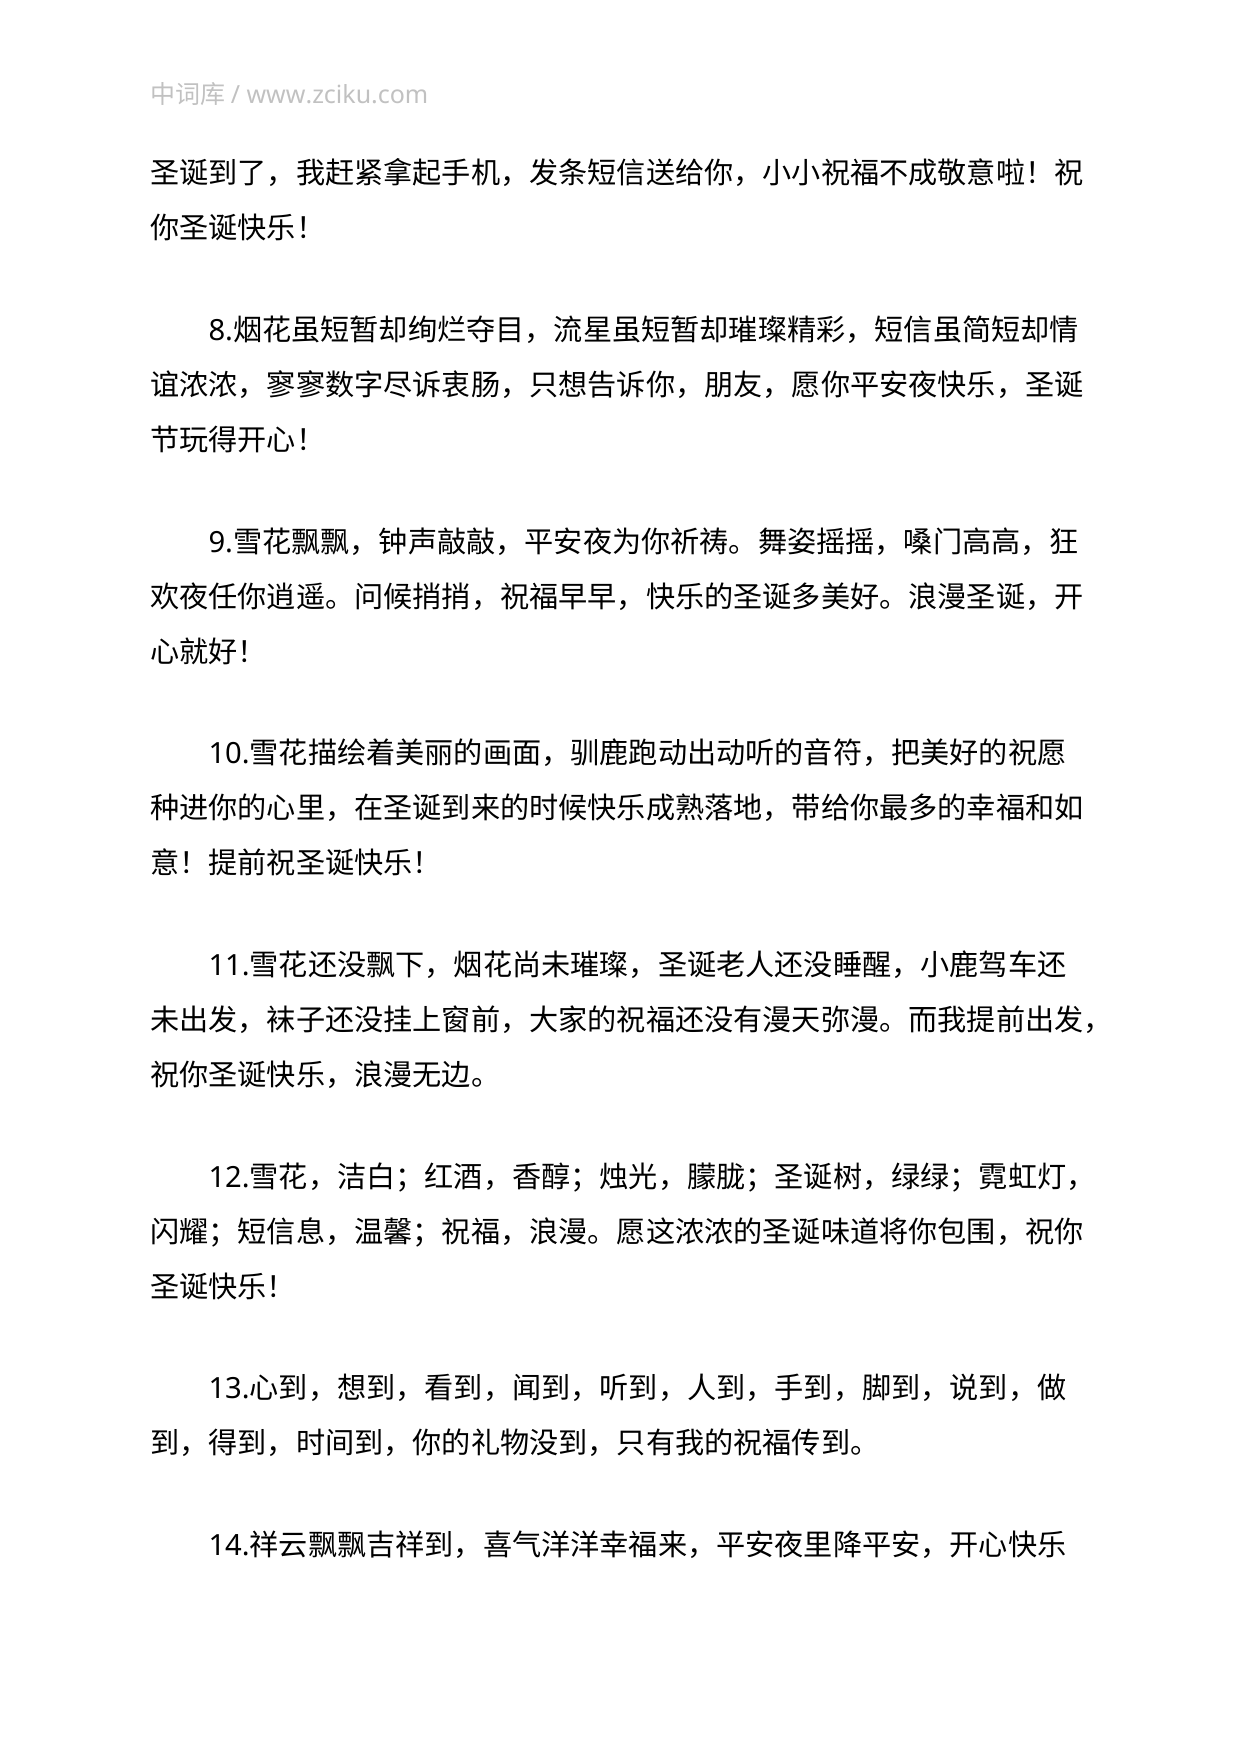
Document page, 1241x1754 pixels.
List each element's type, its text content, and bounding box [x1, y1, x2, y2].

text 9.雪花飘飘，钟声敲敲，平安夜为你祈祷。舞姿摇摇，嗓门高高，狂欢夜任你逍遥。问候捎捎，祝福早早，快乐的圣诞多美好。浪漫圣诞，开心就好！ [150, 518, 1090, 671]
text 10.雪花描绘着美丽的画面，驯鹿跑动出动听的音符，把美好的祝愿种进你的心里，在圣诞到来的时候快乐成熟落地，带给你最多的幸福和如意！提前祝圣诞快乐！ [150, 730, 1090, 882]
text 12.雪花，洁白；红酒，香醇；烛光，朦胧；圣诞树，绿绿；霓虹灯，闪耀；短信息，温馨；祝福，浪漫。愿这浓浓的圣诞味道将你包围，祝你圣诞快乐！ [150, 1153, 1090, 1306]
text 8.烟花虽短暂却绚烂夺目，流星虽短暂却璀璨精彩，短信虽简短却情谊浓浓，寥寥数字尽诉衷肠，只想告诉你，朋友，愿你平安夜快乐，圣诞节玩得开心！ [150, 307, 1090, 459]
text 11.雪花还没飘下，烟花尚未璀璨，圣诞老人还没睡醒，小鹿驾车还未出发，袜子还没挂上窗前，大家的祝福还没有漫天弥漫。而我提前出发，祝你圣诞快乐，浪漫无边。 [150, 942, 1090, 1094]
text 13.心到，想到，看到，闻到，听到，人到，手到，脚到，说到，做到，得到，时间到，你的礼物没到，只有我的祝福传到。 [150, 1365, 1090, 1462]
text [150, 1522, 1090, 1564]
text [150, 150, 1090, 247]
